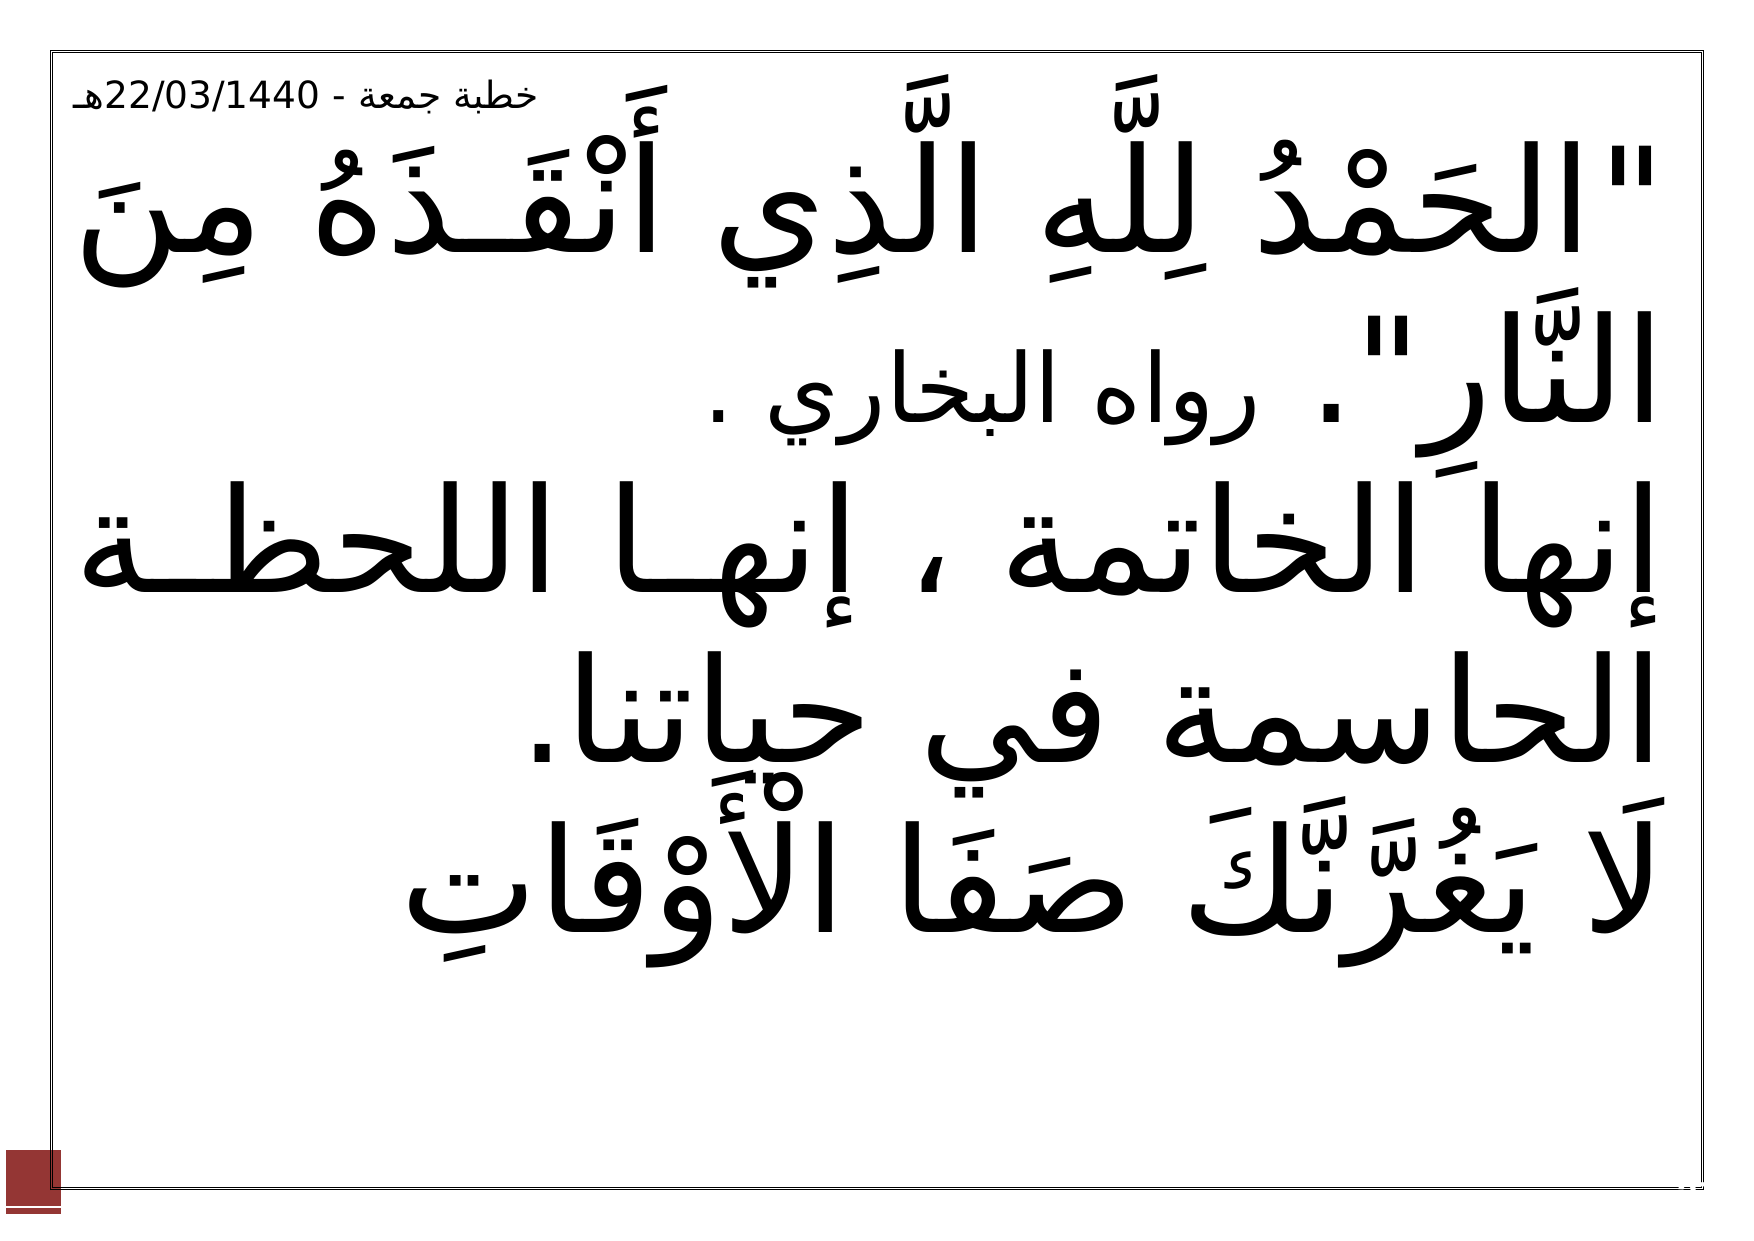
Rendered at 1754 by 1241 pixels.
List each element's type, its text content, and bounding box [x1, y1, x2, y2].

text فنطق الغلام بأعظم كلمة وقال : "لا إله إلا الله" ثم فاضت روحه فخرج النبي من عنده فرحا وهو يقول: " الحَمْدُ لِلَّهِ الَّذِي أَنْقَذَهُ مِنَ النَّارِ". رواه البخاري . [74, 117, 1665, 457]
text إنها الخاتمة ، إنها اللحظة الحاسمة في حياتنا. [74, 457, 1665, 797]
text لَا يَغُرَّنَّكَ صَفَا الْأَوْقَاتِ [74, 797, 1665, 966]
